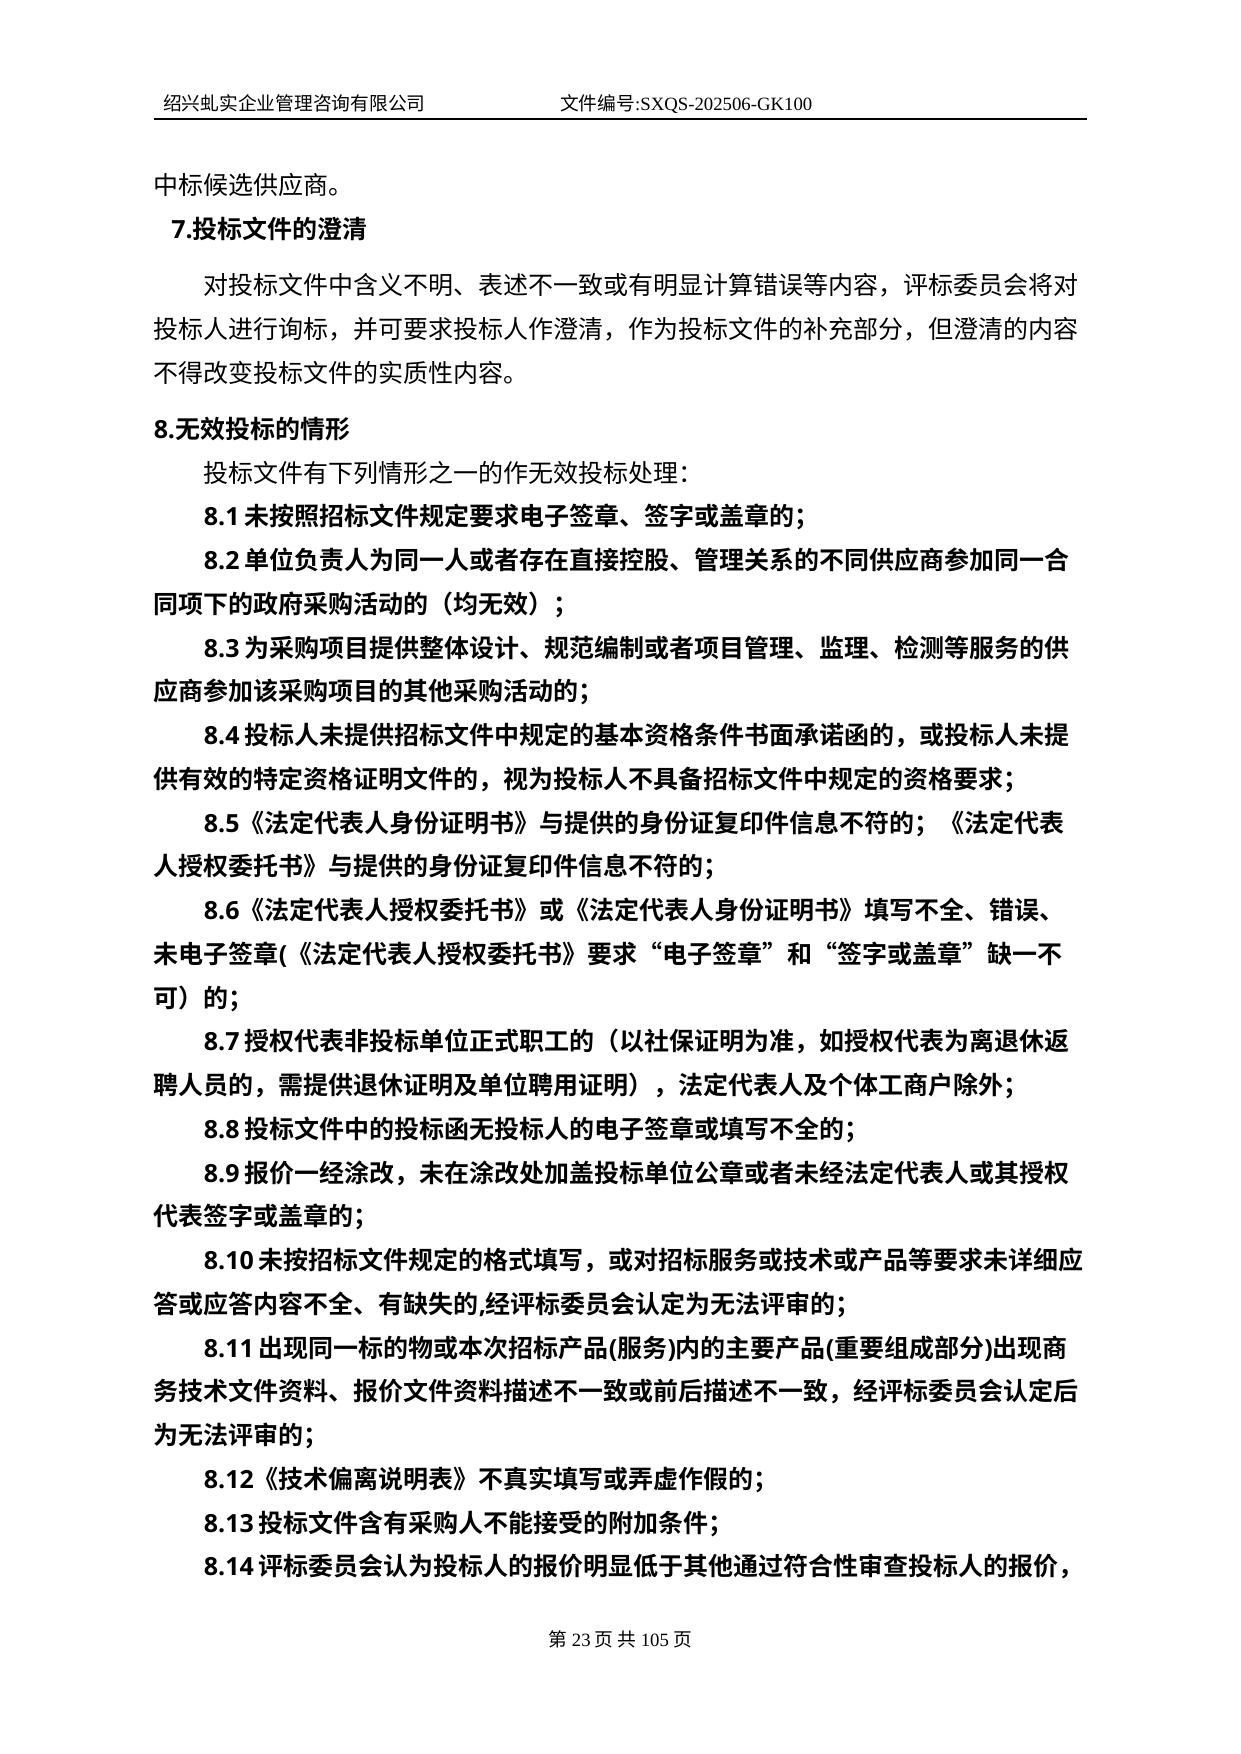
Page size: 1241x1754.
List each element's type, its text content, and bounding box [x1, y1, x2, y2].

text 8.1未按照招标文件规定要求电子签章、签字或盖章的； [153, 491, 1087, 534]
list 对投标文件中含义不明、表述不一致或有明显计算错误等内容，评标委员会将对投标人进行询标，并可要求投标人作澄清，作为投标文件的补充部分，但澄清的内容不得改变投标文件的实质性内容。 [153, 259, 1087, 391]
text 8.13投标文件含有采购人不能接受的附加条件； [153, 1497, 1087, 1541]
list 7.投标文件的澄清 [171, 203, 1087, 247]
text 8.5《法定代表人身份证明书》与提供的身份证复印件信息不符的；《法定代表人授权委托书》与提供的身份证复印件信息不符的； [153, 797, 1087, 884]
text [153, 159, 1087, 203]
text 8.7授权代表非投标单位正式职工的（以社保证明为准，如授权代表为离退休返聘人员的，需提供退休证明及单位聘用证明），法定代表人及个体工商户除外； [153, 1016, 1087, 1103]
text 8.6《法定代表人授权委托书》或《法定代表人身份证明书》填写不全、错误、未电子签章(《法定代表人授权委托书》要求“电子签章”和“签字或盖章”缺一不可）的； [153, 884, 1087, 1016]
text 8.9报价一经涂改，未在涂改处加盖投标单位公章或者未经法定代表人或其授权代表签字或盖章的； [153, 1147, 1087, 1234]
text 8.2单位负责人为同一人或者存在直接控股、管理关系的不同供应商参加同一合同项下的政府采购活动的（均无效）； [153, 534, 1087, 622]
text 8.10未按招标文件规定的格式填写，或对招标服务或技术或产品等要求未详细应答或应答内容不全、有缺失的,经评标委员会认定为无法评审的； [153, 1234, 1087, 1322]
text 8.8投标文件中的投标函无投标人的电子签章或填写不全的； [153, 1103, 1087, 1147]
text 投标文件有下列情形之一的作无效投标处理： [153, 447, 1087, 491]
text 8.4投标人未提供招标文件中规定的基本资格条件书面承诺函的，或投标人未提供有效的特定资格证明文件的，视为投标人不具备招标文件中规定的资格要求； [153, 709, 1087, 797]
text 8.无效投标的情形 [153, 403, 1087, 447]
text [153, 1541, 1087, 1584]
text 8.3为采购项目提供整体设计、规范编制或者项目管理、监理、检测等服务的供应商参加该采购项目的其他采购活动的； [153, 622, 1087, 709]
text 8.12《技术偏离说明表》不真实填写或弄虚作假的； [153, 1453, 1087, 1497]
text 8.11出现同一标的物或本次招标产品(服务)内的主要产品(重要组成部分)出现商务技术文件资料、报价文件资料描述不一致或前后描述不一致，经评标委员会认定后为无法评审的； [153, 1322, 1087, 1453]
